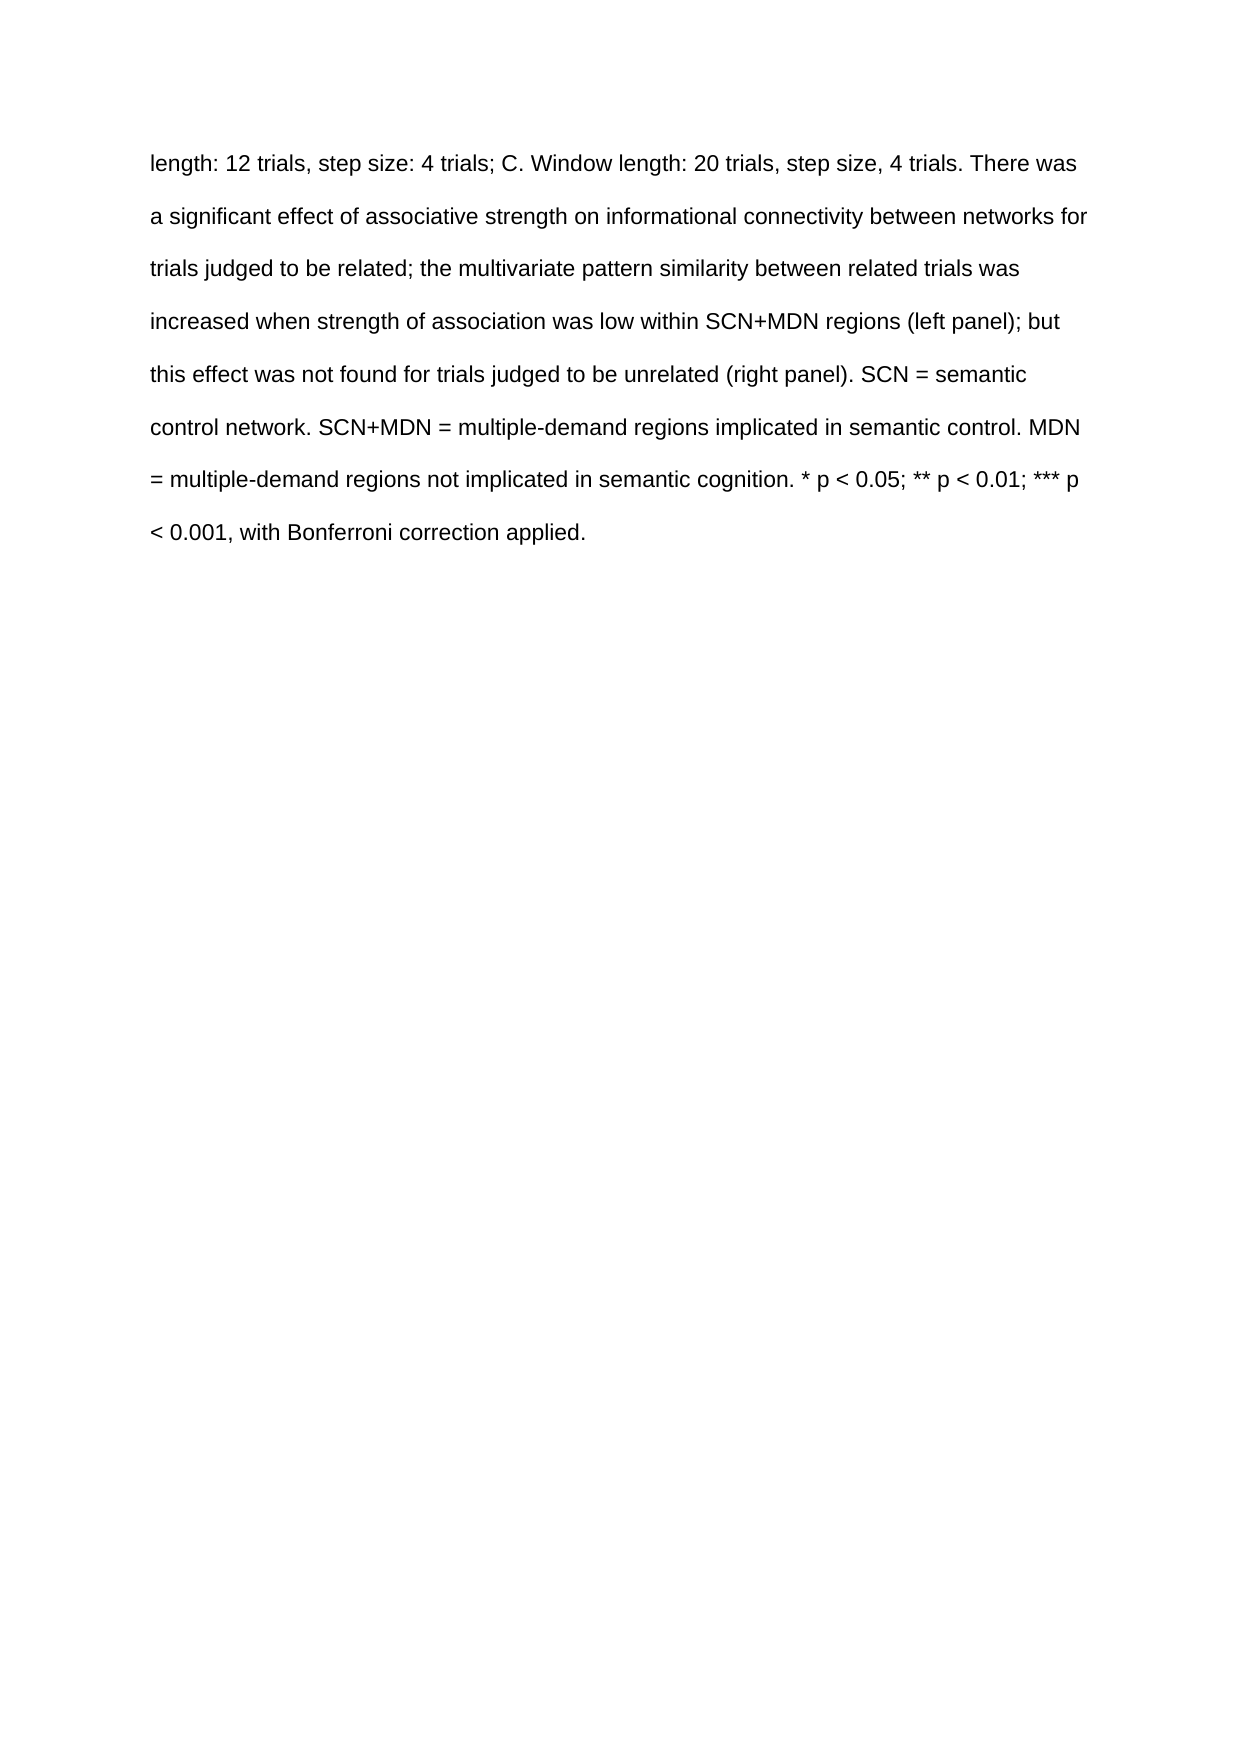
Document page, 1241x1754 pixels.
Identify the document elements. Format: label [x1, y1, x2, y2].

text [150, 150, 1090, 545]
